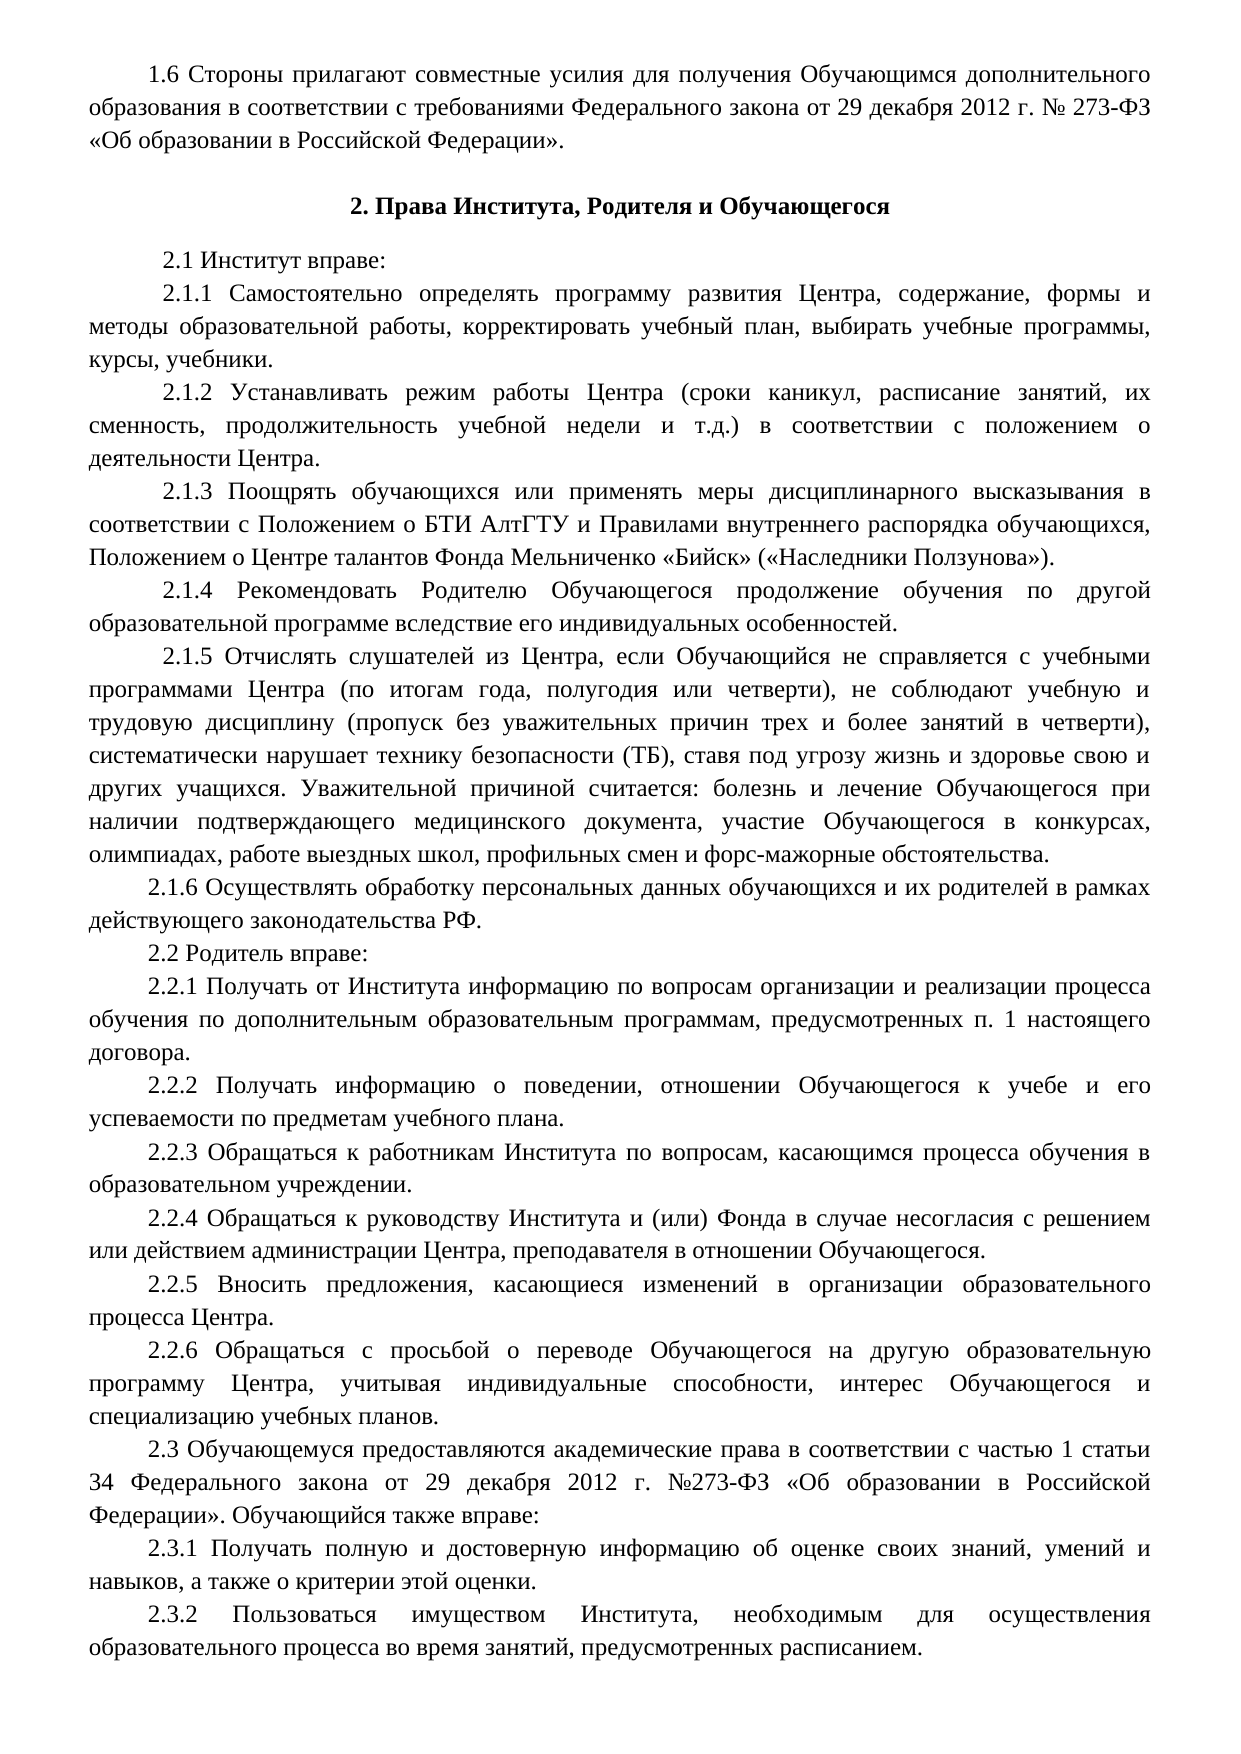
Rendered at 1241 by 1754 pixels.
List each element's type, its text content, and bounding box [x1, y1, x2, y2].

text 1.6 Стороны прилагают совместные усилия для получения Обучающимся дополнительного образования в соответствии с требованиями Федерального закона от 29 декабря 2012 г. № 273-ФЗ «Об образовании в Российской Федерации». [88, 59, 1152, 154]
text 2.1.1 Самостоятельно определять программу развития Центра, содержание, формы и методы образовательной работы, корректировать учебный план, выбирать учебные программы, курсы, учебники. [88, 278, 1152, 373]
text 2.1.5 Отчислять слушателей из Центра, если Обучающийся не справляется с учебными программами Центра (по итогам года, полугодия или четверти), не соблюдают учебную и трудовую дисциплину (пропуск без уважительных причин трех и более занятий в четверти), систематически нарушает технику безопасности (ТБ), ставя под угрозу жизнь и здоровье свою и других учащихся. Уважительной причиной считается: болезнь и лечение Обучающегося при наличии подтверждающего медицинского документа, участие Обучающегося в конкурсах, олимпиадах, работе выездных школ, профильных смен и форс-мажорные обстоятельства. [88, 641, 1152, 868]
text 2.1.3 Поощрять обучающихся или применять меры дисциплинарного высказывания в соответствии с Положением о БТИ АлтГТУ и Правилами внутреннего распорядка обучающихся, Положением о Центре талантов Фонда Мельниченко «Бийск» («Наследники Ползунова»). [88, 476, 1152, 571]
text 2. Права Института, Родителя и Обучающегося [88, 191, 1152, 220]
text 2.2.4 Обращаться к руководству Института и (или) Фонда в случае несогласия с решением или действием администрации Центра, преподавателя в отношении Обучающегося. [88, 1203, 1152, 1264]
text 2.3 Обучающемуся предоставляются академические права в соответствии с частью 1 статьи 34 Федерального закона от 29 декабря 2012 г. №273-ФЗ «Об образовании в Российской Федерации». Обучающийся также вправе: [88, 1434, 1152, 1528]
text 2.1.6 Осуществлять обработку персональных данных обучающихся и их родителей в рамках действующего законодательства РФ. [88, 872, 1152, 934]
text 2.2.5 Вносить предложения, касающиеся изменений в организации образовательного процесса Центра. [88, 1269, 1152, 1330]
text 2.2.3 Обращаться к работникам Института по вопросам, касающимся процесса обучения в образовательном учреждении. [88, 1137, 1152, 1198]
text 2.1.4 Рекомендовать Родителю Обучающегося продолжение обучения по другой образовательной программе вследствие его индивидуальных особенностей. [88, 575, 1152, 637]
text 2.3.2 Пользоваться имуществом Института, необходимым для осуществления образовательного процесса во время занятий, предусмотренных расписанием. [88, 1599, 1152, 1661]
text 2.1 Институт вправе: [88, 245, 1152, 274]
text 2.2 Родитель вправе: [88, 938, 1152, 967]
text 2.2.1 Получать от Института информацию по вопросам организации и реализации процесса обучения по дополнительным образовательным программам, предусмотренных п. 1 настоящего договора. [88, 971, 1152, 1066]
text 2.3.1 Получать полную и достоверную информацию об оценке своих знаний, умений и навыков, а также о критерии этой оценки. [88, 1533, 1152, 1594]
text 2.2.6 Обращаться с просьбой о переводе Обучающегося на другую образовательную программу Центра, учитывая индивидуальные способности, интерес Обучающегося и специализацию учебных планов. [88, 1335, 1152, 1429]
text 2.2.2 Получать информацию о поведении, отношении Обучающегося к учебе и его успеваемости по предметам учебного плана. [88, 1071, 1152, 1132]
text 2.1.2 Устанавливать режим работы Центра (сроки каникул, расписание занятий, их сменность, продолжительность учебной недели и т.д.) в соответствии с положением о деятельности Центра. [88, 377, 1152, 472]
